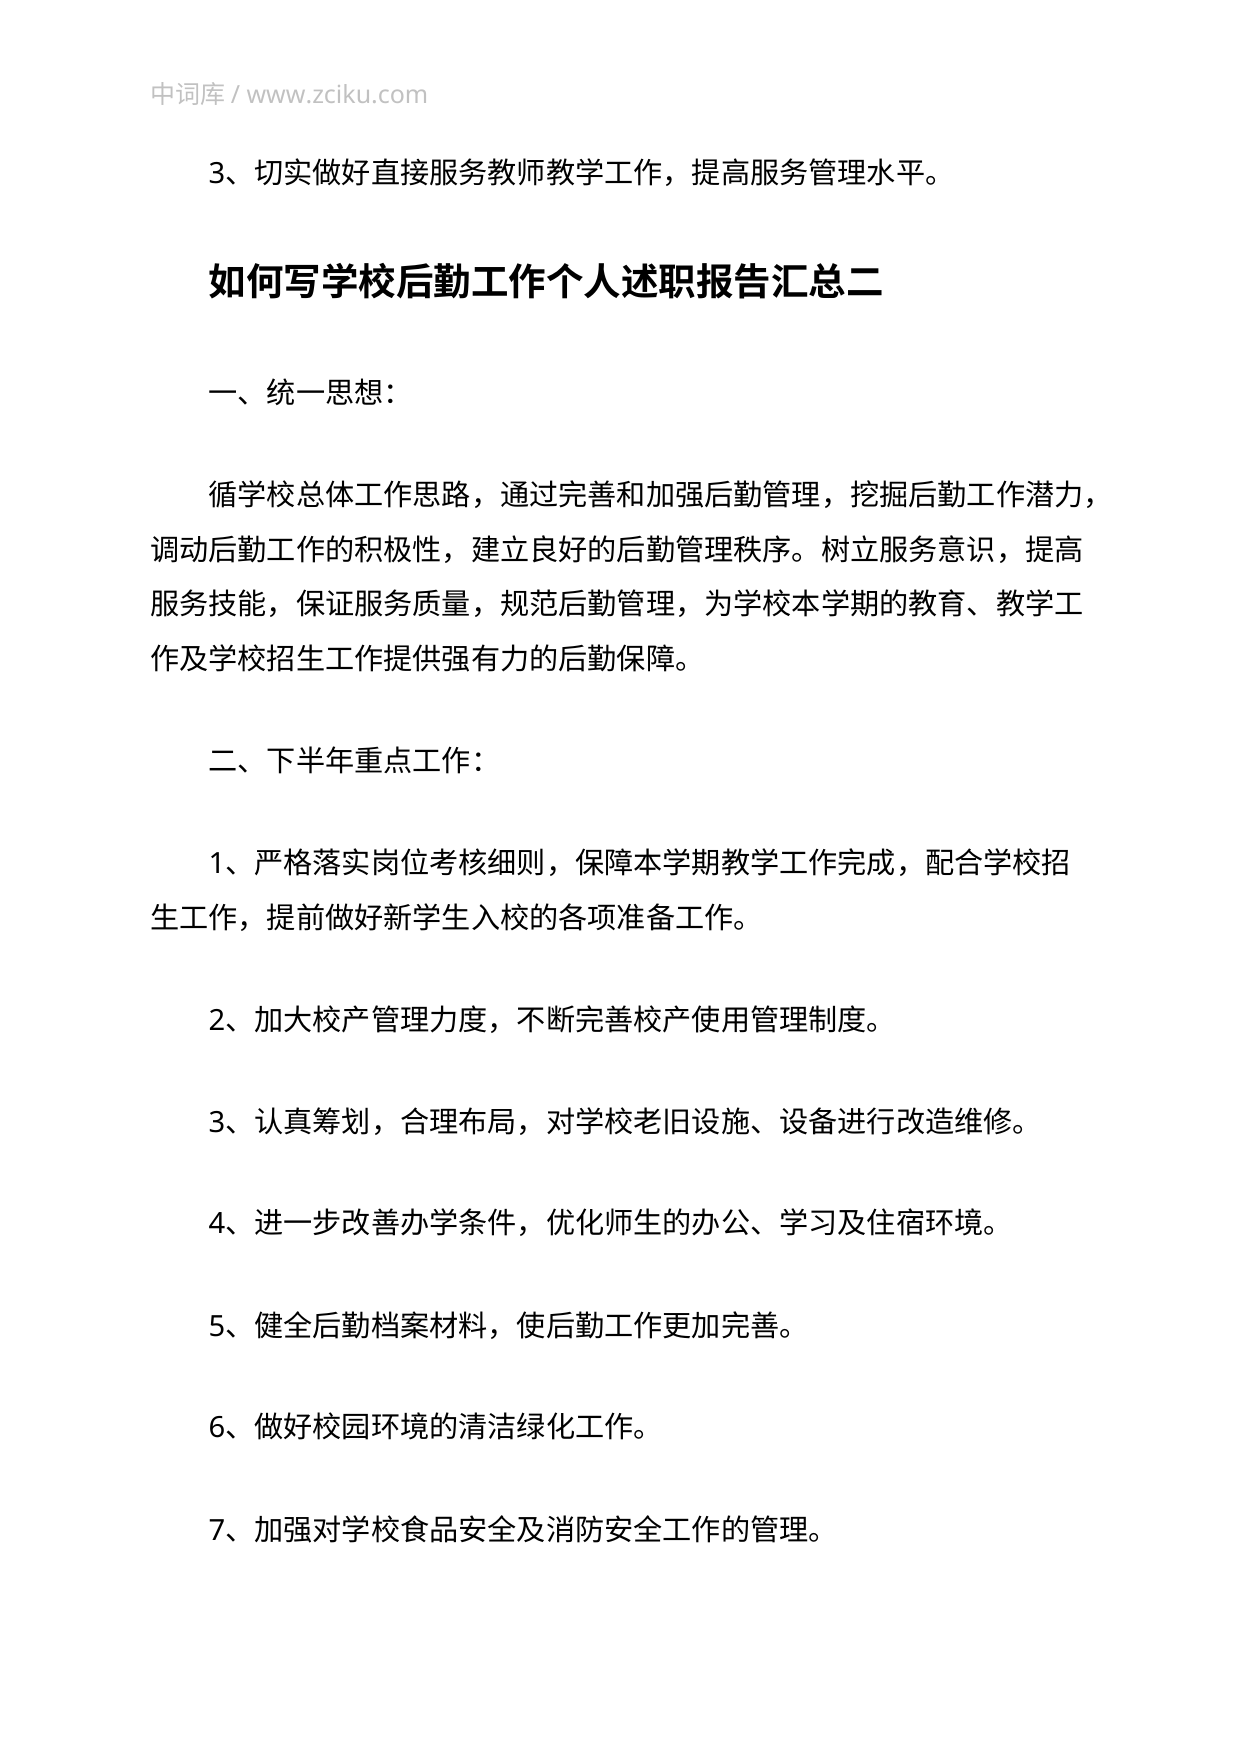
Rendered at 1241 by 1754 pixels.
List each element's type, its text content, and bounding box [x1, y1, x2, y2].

text 7、加强对学校食品安全及消防安全工作的管理。 [150, 1506, 1090, 1548]
text 一、统一思想： [150, 369, 1090, 412]
text 循学校总体工作思路，通过完善和加强后勤管理，挖掘后勤工作潜力，调动后勤工作的积极性，建立良好的后勤管理秩序。树立服务意识，提高服务技能，保证服务质量，规范后勤管理，为学校本学期的教育、教学工作及学校招生工作提供强有力的后勤保障。 [150, 471, 1090, 678]
text 如何写学校后勤工作个人述职报告汇总二 [150, 252, 1090, 306]
text 1、严格落实岗位考核细则，保障本学期教学工作完成，配合学校招生工作，提前做好新学生入校的各项准备工作。 [150, 839, 1090, 937]
text 4、进一步改善办学条件，优化师生的办公、学习及住宿环境。 [150, 1200, 1090, 1242]
text 3、切实做好直接服务教师教学工作，提高服务管理水平。 [150, 150, 1090, 192]
text 6、做好校园环境的清洁绿化工作。 [150, 1404, 1090, 1446]
text 5、健全后勤档案材料，使后勤工作更加完善。 [150, 1302, 1090, 1344]
text 2、加大校产管理力度，不断完善校产使用管理制度。 [150, 996, 1090, 1038]
text 3、认真筹划，合理布局，对学校老旧设施、设备进行改造维修。 [150, 1098, 1090, 1141]
text 二、下半年重点工作： [150, 738, 1090, 780]
